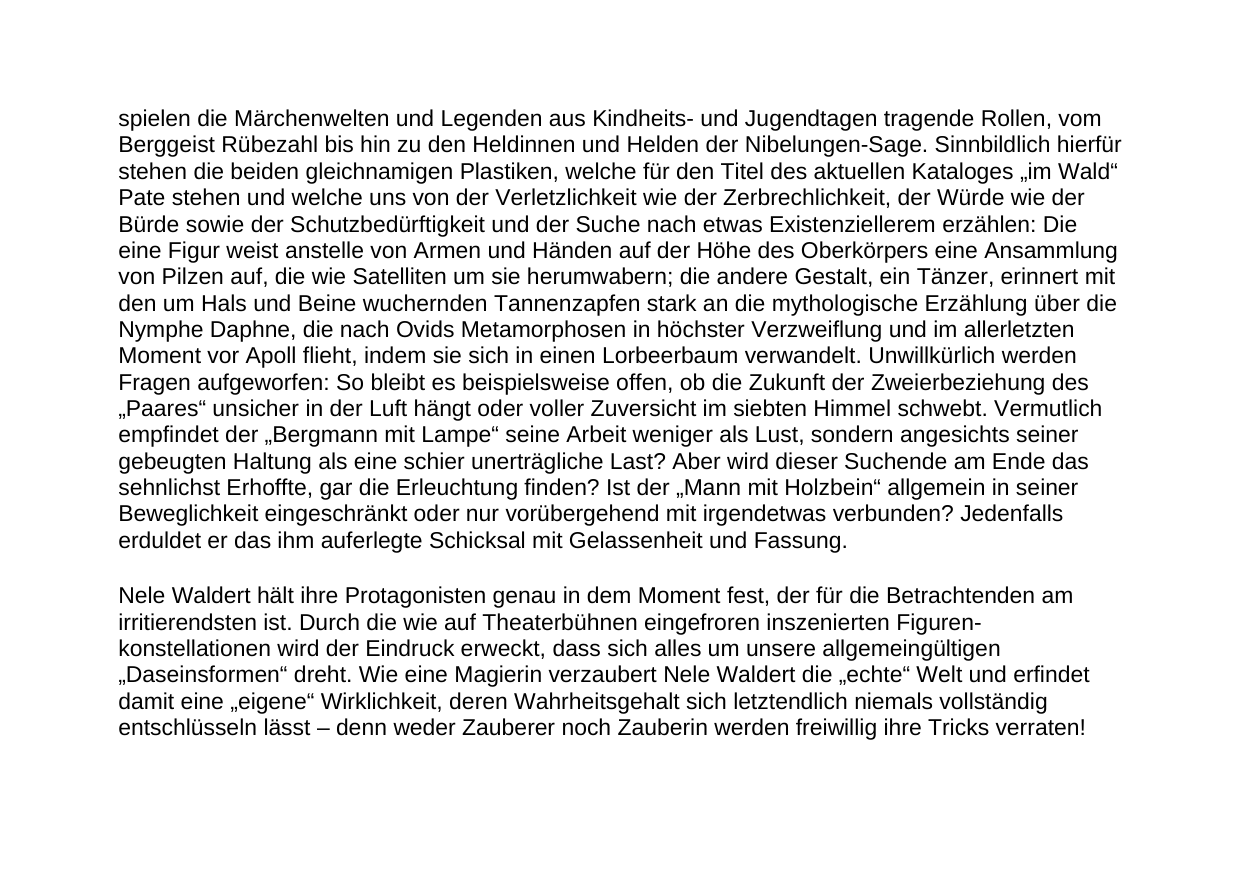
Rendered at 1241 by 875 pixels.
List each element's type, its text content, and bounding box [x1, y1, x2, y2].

text Nele Waldert hält ihre Protagonisten genau in dem Moment fest, der für die Betrachtenden am irritierendsten ist. Durch die wie auf Theaterbühnen eingefroren inszenierten Figuren-konstellationen wird der Eindruck erweckt, dass sich alles um unsere allgemeingültigen „Daseinsformen“ dreht. Wie eine Magierin verzaubert Nele Waldert die „echte“ Welt und erfindet damit eine „eigene“ Wirklichkeit, deren Wahrheitsgehalt sich letztendlich niemals vollständig entschlüsseln lässt – denn weder Zauberer noch Zauberin werden freiwillig ihre Tricks verraten! [118, 582, 1122, 740]
text Wie eindringlich sich Nele Waldert der Formensprache ihrer Plastiken widmet und wie emphatisch sie sich dem Material und dessen Erscheinungsformen annähert, spricht für ein herausragendes Gespür und Fingerspitzengefühl gegenüber den von ihr geschaffenen Geschöpfen. Die narrativ besetzten und miteinander vernetzten, höchst rätselhaften Figurenszenarien setzen beim intensiven Betrachten die atemraubendsten Gedankenketten und Geistesblitze in Gang. Dabei spielen die Märchenwelten und Legenden aus Kindheits- und Jugendtagen tragende Rollen, vom Berggeist Rübezahl bis hin zu den Heldinnen und Helden der Nibelungen-Sage. Sinnbildlich hierfür stehen die beiden gleichnamigen Plastiken, welche für den Titel des aktuellen Kataloges „im Wald“ Pate stehen und welche uns von der Verletzlichkeit wie der Zerbrechlichkeit, der Würde wie der Bürde sowie der Schutzbedürftigkeit und der Suche nach etwas Existenziellerem erzählen: Die eine Figur weist anstelle von Armen und Händen auf der Höhe des Oberkörpers eine Ansammlung von Pilzen auf, die wie Satelliten um sie herumwabern; die andere Gestalt, ein Tänzer, erinnert mit den um Hals und Beine wuchernden Tannenzapfen stark an die mythologische Erzählung über die Nymphe Daphne, die nach Ovids Metamorphosen in höchster Verzweiflung und im allerletzten Moment vor Apoll flieht, indem sie sich in einen Lorbeerbaum verwandelt. Unwillkürlich werden Fragen aufgeworfen: So bleibt es beispielsweise offen, ob die Zukunft der Zweierbeziehung des „Paares“ unsicher in der Luft hängt oder voller Zuversicht im siebten Himmel schwebt. Vermutlich empfindet der „Bergmann mit Lampe“ seine Arbeit weniger als Lust, sondern angesichts seiner gebeugten Haltung als eine schier unerträgliche Last? Aber wird dieser Suchende am Ende das sehnlichst Erhoffte, gar die Erleuchtung finden? Ist der „Mann mit Holzbein“ allgemein in seiner Beweglichkeit eingeschränkt oder nur vorübergehend mit irgendetwas verbunden? Jedenfalls erduldet er das ihm auferlegte Schicksal mit Gelassenheit und Fassung. [118, 105, 1122, 553]
